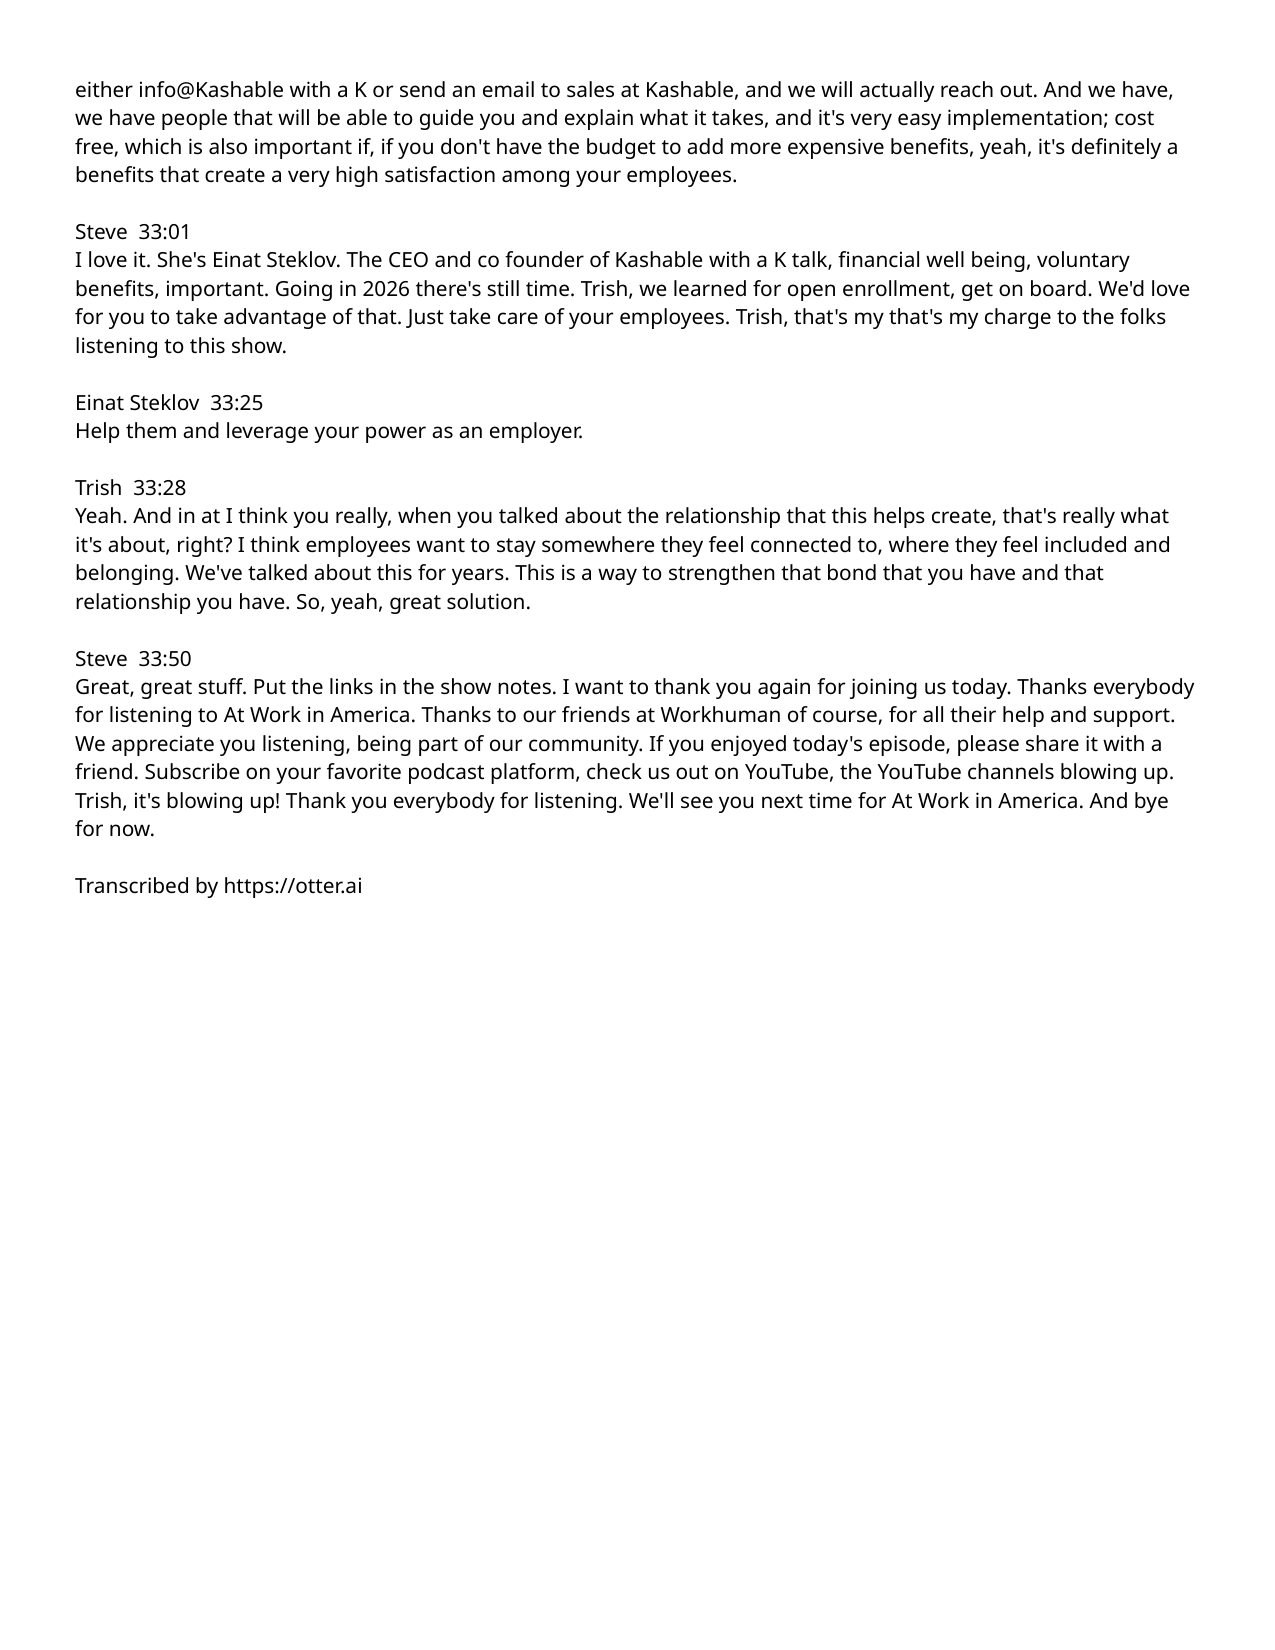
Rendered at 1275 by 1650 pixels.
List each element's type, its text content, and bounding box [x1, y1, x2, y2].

text Yeah. And in at I think you really, when you talked about the relationship that this helps create, that's really what it's about, right? I think employees want to stay somewhere they feel connected to, where they feel included and belonging. We've talked about this for years. This is a way to strengthen that bond that you have and that relationship you have. So, yeah, great solution. [75, 502, 1200, 615]
text Trish 33:28 [75, 473, 1200, 502]
text Steve 33:01 [75, 217, 1200, 246]
text Help them and leverage your power as an employer. [75, 416, 1200, 445]
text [75, 75, 1200, 189]
text I love it. She's Einat Steklov. The CEO and co founder of Kashable with a K talk, financial well being, voluntary benefits, important. Going in 2026 there's still time. Trish, we learned for open enrollment, get on board. We'd love for you to take advantage of that. Just take care of your employees. Trish, that's my that's my charge to the folks listening to this show. [75, 246, 1200, 359]
text Transcribed by https://otter.ai [75, 871, 1200, 900]
text Einat Steklov 33:25 [75, 388, 1200, 416]
text Steve 33:50 [75, 644, 1200, 672]
text Great, great stuff. Put the links in the show notes. I want to thank you again for joining us today. Thanks everybody for listening to At Work in America. Thanks to our friends at Workhuman of course, for all their help and support. We appreciate you listening, being part of our community. If you enjoyed today's episode, please share it with a friend. Subscribe on your favorite podcast platform, check us out on YouTube, the YouTube channels blowing up. Trish, it's blowing up! Thank you everybody for listening. We'll see you next time for At Work in America. And bye for now. [75, 672, 1200, 843]
